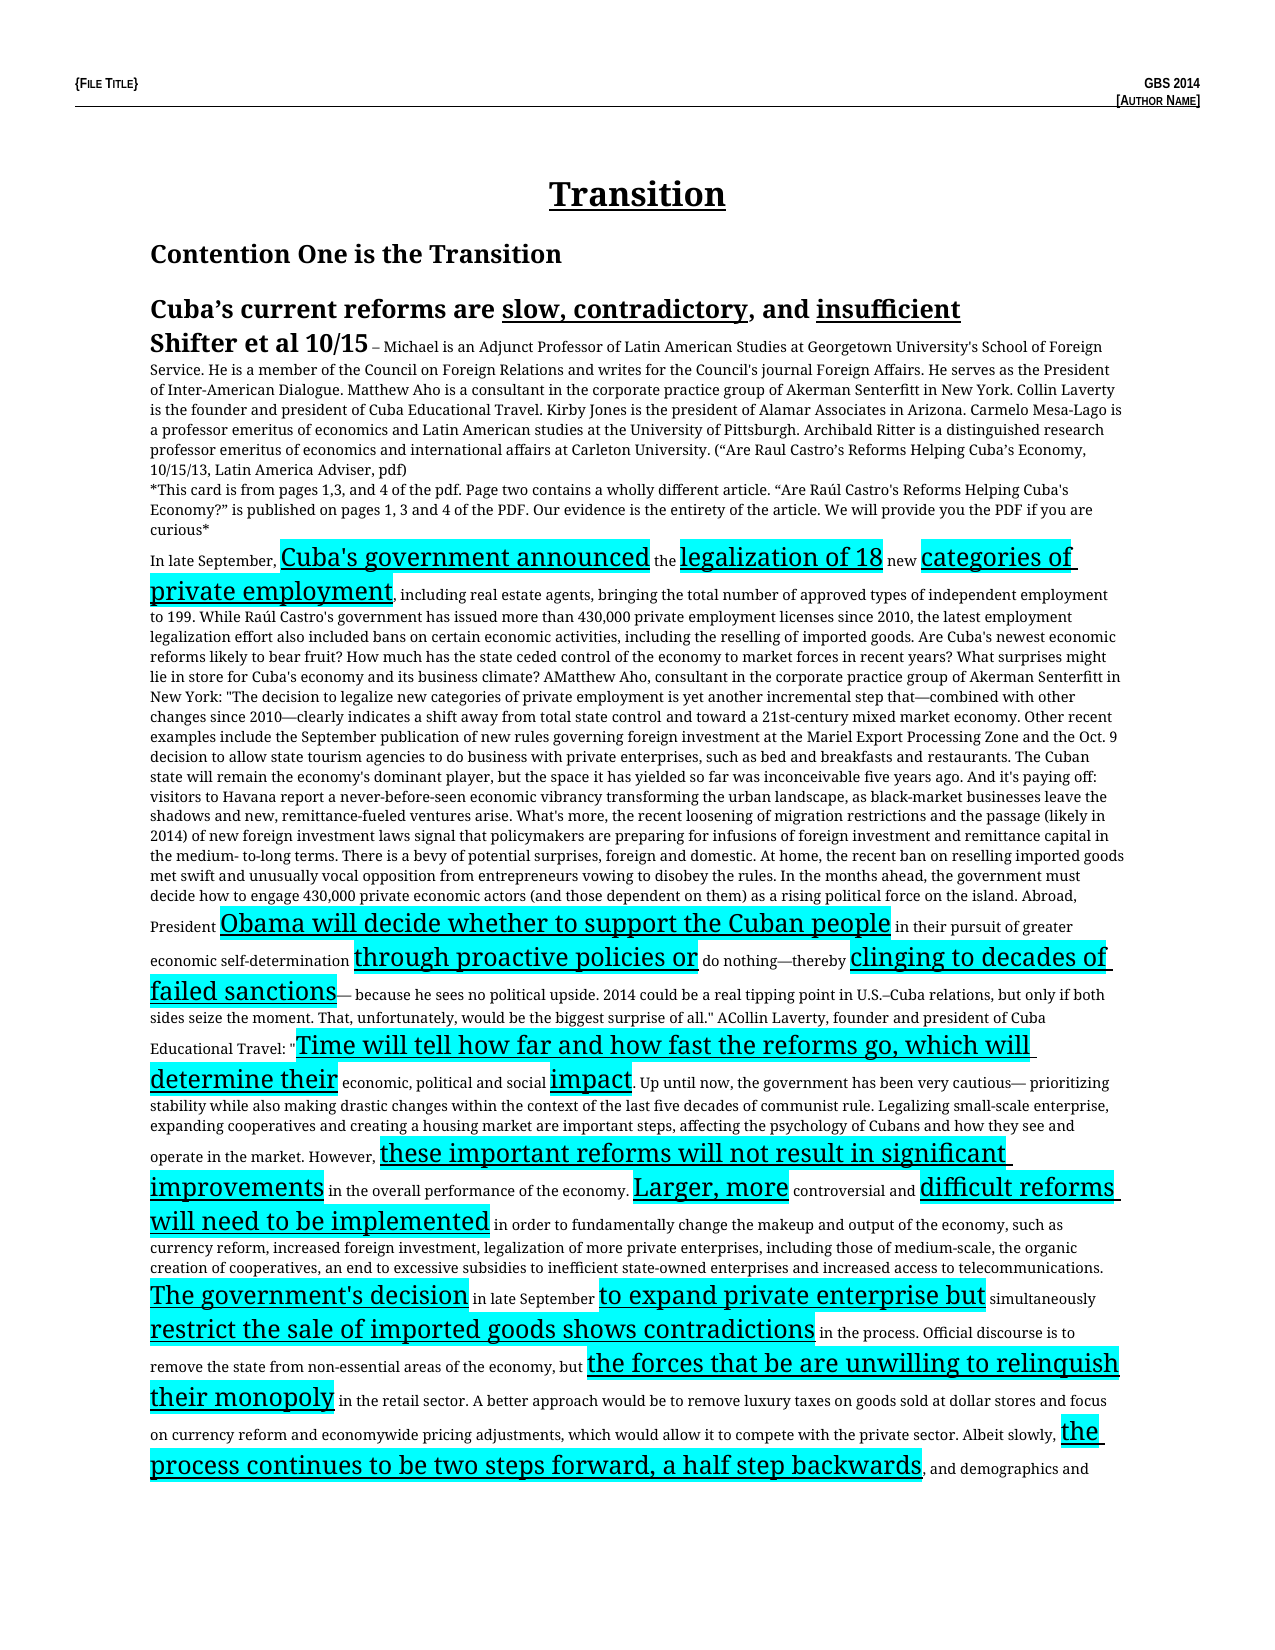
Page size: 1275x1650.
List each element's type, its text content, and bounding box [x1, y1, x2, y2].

text *This card is from pages 1,3, and 4 of the pdf. Page two contains a wholly different article. “Are Raúl Castro's Reforms Helping Cuba's Economy?” is published on pages 1, 3 and 4 of the PDF. Our evidence is the entirety of the article. We will provide you the PDF if you are curious* [150, 479, 1125, 539]
subtitle Transition [150, 171, 1125, 216]
text Shifter et al 10/15 – Michael is an Adjunct Professor of Latin American Studies at Georgetown University's School of Foreign Service. He is a member of the Council on Foreign Relations and writes for the Council's journal Foreign Affairs. He serves as the President of Inter-American Dialogue. Matthew Aho is a consultant in the corporate practice group of Akerman Senterfitt in New York. Collin Laverty is the founder and president of Cuba Educational Travel. Kirby Jones is the president of Alamar Associates in Arizona. Carmelo Mesa-Lago is a professor emeritus of economics and Latin American studies at the University of Pittsburgh. Archibald Ritter is a distinguished research professor emeritus of economics and international affairs at Carleton University. (“Are Raul Castro’s Reforms Helping Cuba’s Economy, 10/15/13, Latin America Adviser, pdf) [150, 326, 1125, 479]
subtitle Contention One is the Transition [150, 237, 1125, 271]
subtitle Cuba’s current reforms are slow, contradictory, and insufficient [150, 292, 1125, 326]
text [150, 539, 1125, 1482]
